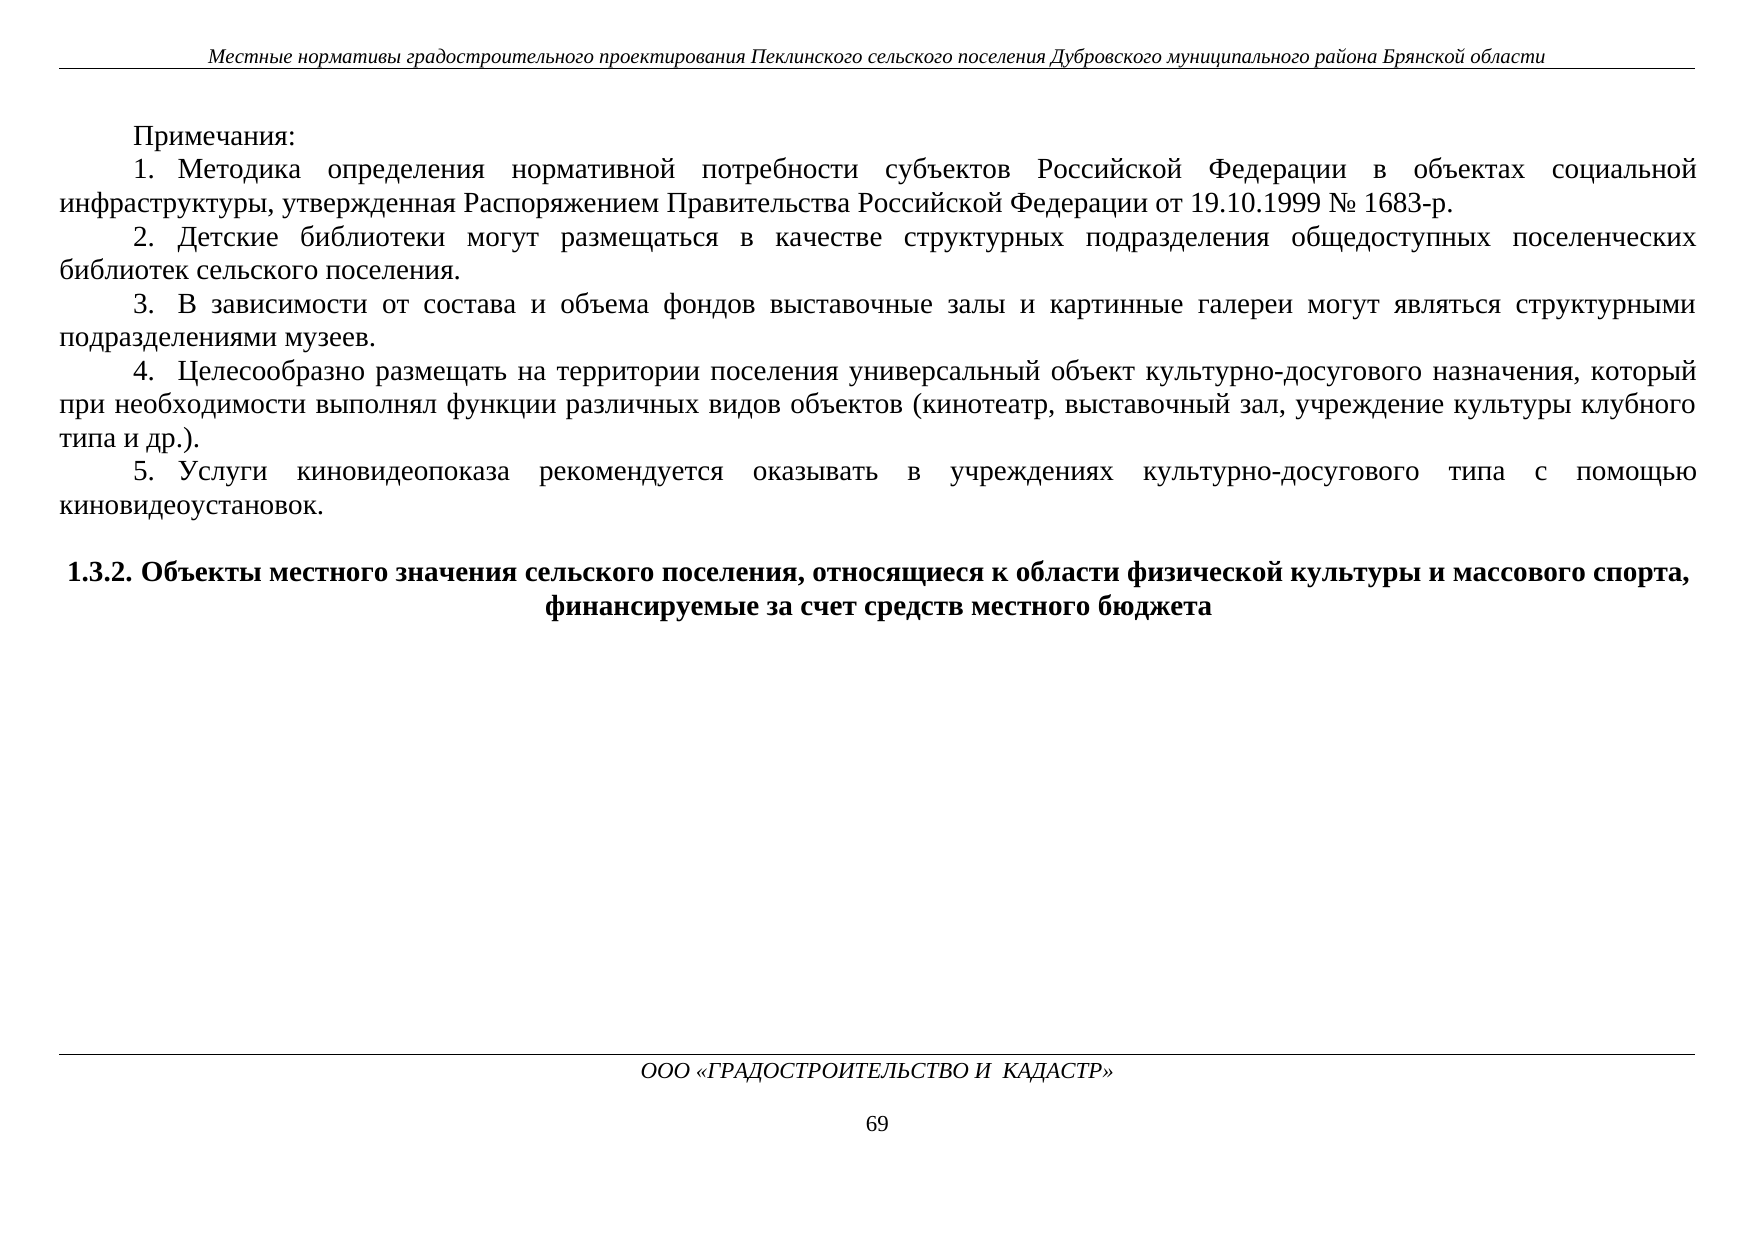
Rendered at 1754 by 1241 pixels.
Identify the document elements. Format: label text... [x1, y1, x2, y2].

list Методика определения нормативной потребности субъектов Российской Федерации в объектах социальной инфраструктуры, утвержденная Распоряжением Правительства Российской Федерации от 19.10.1999 № 1683-р. [59, 152, 1698, 219]
list В зависимости от состава и объема фондов выставочные залы и картинные галереи могут являться структурными подразделениями музеев. [59, 286, 1698, 353]
text Примечания: [59, 118, 1695, 152]
list Целесообразно размещать на территории поселения универсальный объект культурно-досугового назначения, который при необходимости выполнял функции различных видов объектов (кинотеатр, выставочный зал, учреждение культуры клубного типа и др.). [59, 353, 1698, 453]
list Объекты местного значения сельского поселения, относящиеся к области физической культуры и массового спорта, финансируемые за счет средств местного бюджета [59, 554, 1698, 621]
list Детские библиотеки могут размещаться в качестве структурных подразделения общедоступных поселенческих библиотек сельского поселения. [59, 219, 1698, 286]
list Услуги киновидеопоказа рекомендуется оказывать в учреждениях культурно-досугового типа с помощью киновидеоустановок. [59, 453, 1698, 521]
